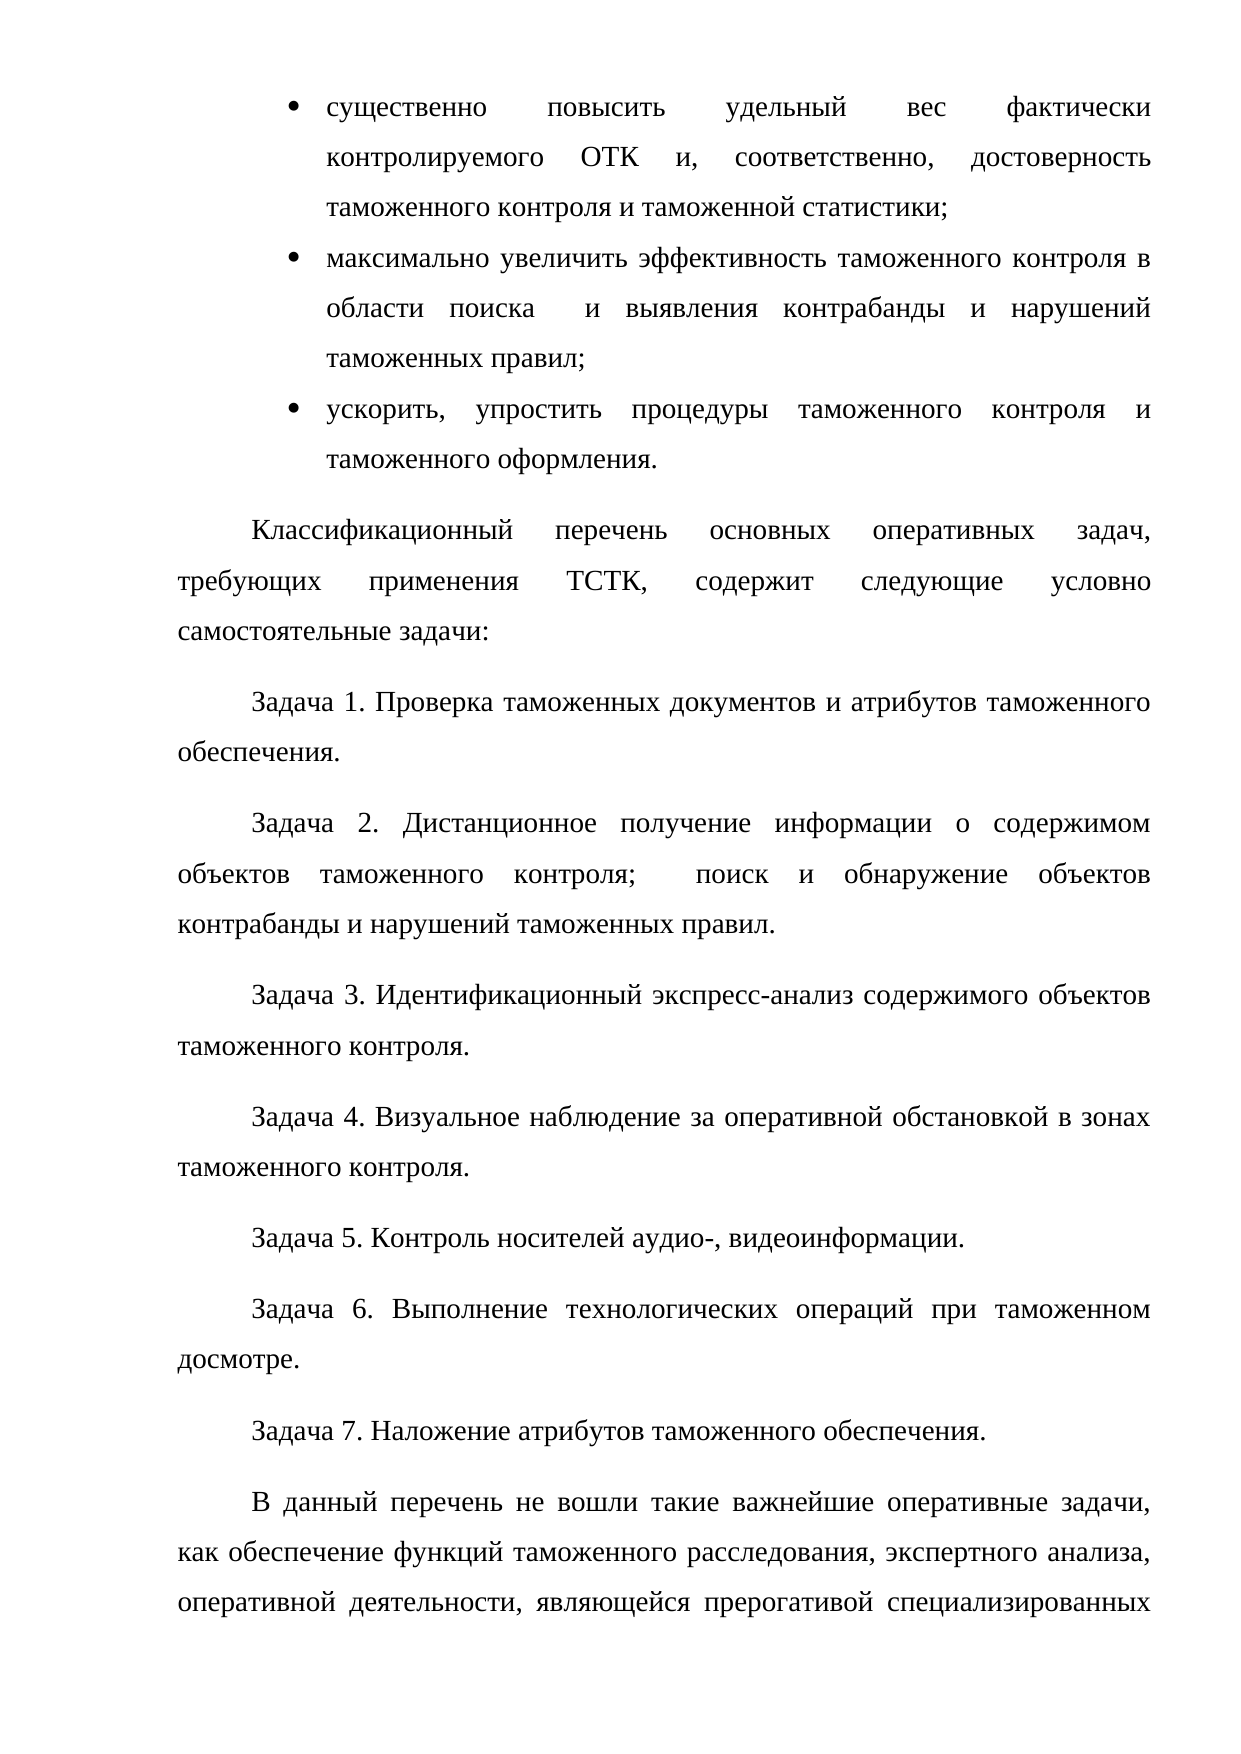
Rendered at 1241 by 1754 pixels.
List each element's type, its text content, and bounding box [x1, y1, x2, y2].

text Классификационный перечень основных оперативных задач, требующих применения ТСТК, содержит следующие условно самостоятельные задачи: [177, 512, 1152, 646]
text Задача 1. Проверка таможенных документов и атрибутов таможенного обеспечения. [177, 684, 1152, 768]
text Задача 2. Дистанционное получение информации о содержимом объектов таможенного контроля; поиск и обнаружение объектов контрабанды и нарушений таможенных правил. [177, 806, 1152, 940]
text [177, 1484, 1152, 1618]
list ускорить, упростить процедуры таможенного контроля и таможенного оформления. [288, 391, 1152, 475]
text Задача 4. Визуальное наблюдение за оперативной обстановкой в зонах таможенного контроля. [177, 1099, 1152, 1183]
text Задача 6. Выполнение технологических операций при таможенном досмотре. [177, 1291, 1152, 1375]
text Задача 3. Идентификационный экспресс-анализ содержимого объектов таможенного контроля. [177, 977, 1152, 1061]
list максимально увеличить эффективность таможенного контроля в области поиска и выявления контрабанды и нарушений таможенных правил; [288, 240, 1152, 374]
text Задача 5. Контроль носителей аудио-, видеоинформации. [177, 1220, 1152, 1254]
text Задача 7. Наложение атрибутов таможенного обеспечения. [177, 1413, 1152, 1446]
list существенно повысить удельный вес фактически контролируемого ОТК и, соответственно, достоверность таможенного контроля и таможенной статистики; [288, 89, 1152, 223]
